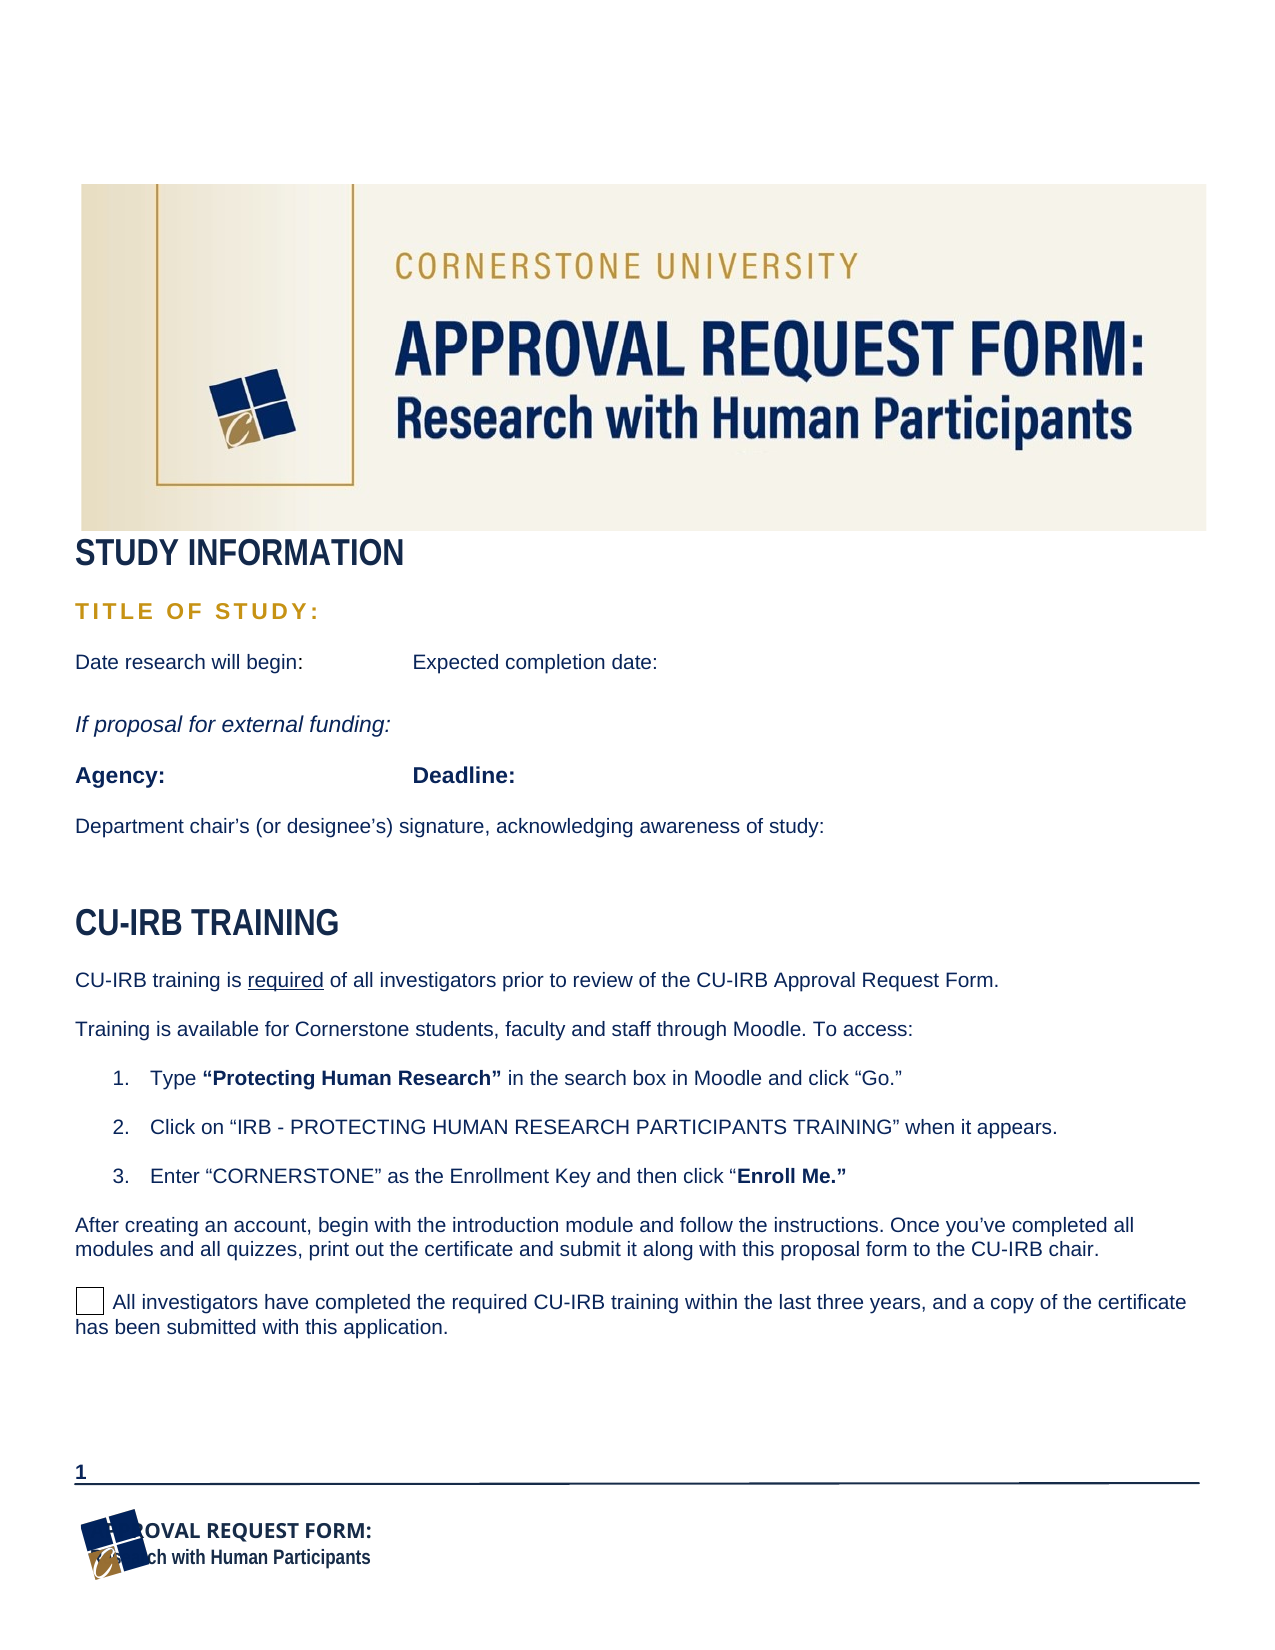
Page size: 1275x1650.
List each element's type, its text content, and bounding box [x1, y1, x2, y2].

list Enter “CORNERSTONE” as the Enrollment Key and then click “Enroll Me.” [112, 1164, 1200, 1188]
text CU-IRB training is required of all investigators prior to review of the CU-IRB Approval Request Form. [75, 968, 1200, 992]
text Title of Study: [75, 598, 1200, 624]
text CU-IRB Training [75, 900, 1200, 943]
text If proposal for external funding: [75, 711, 1200, 737]
text Training is available for Cornerstone students, faculty and staff through Moodle. To access: [75, 1017, 1200, 1041]
text All investigators have completed the required CU-IRB training within the last three years, and a copy of the certificate has been submitted with this application. [75, 1286, 1200, 1339]
text Agency: Deadline: [75, 762, 1200, 789]
picture [81, 184, 1207, 531]
list Click on “IRB - PROTECTING HUMAN RESEARCH PARTICIPANTS TRAINING” when it appears. [112, 1115, 1200, 1139]
picture [80, 1509, 150, 1580]
list Type “Protecting Human Research” in the search box in Moodle and click “Go.” [112, 1066, 1200, 1090]
text After creating an account, begin with the introduction module and follow the instructions. Once you’ve completed all modules and all quizzes, print out the certificate and submit it along with this proposal form to the CU-IRB chair. [75, 1213, 1200, 1261]
text Department chair’s (or designee’s) signature, acknowledging awareness of study: [75, 814, 1200, 838]
text Date research will begin: Expected completion date: [75, 649, 1200, 673]
